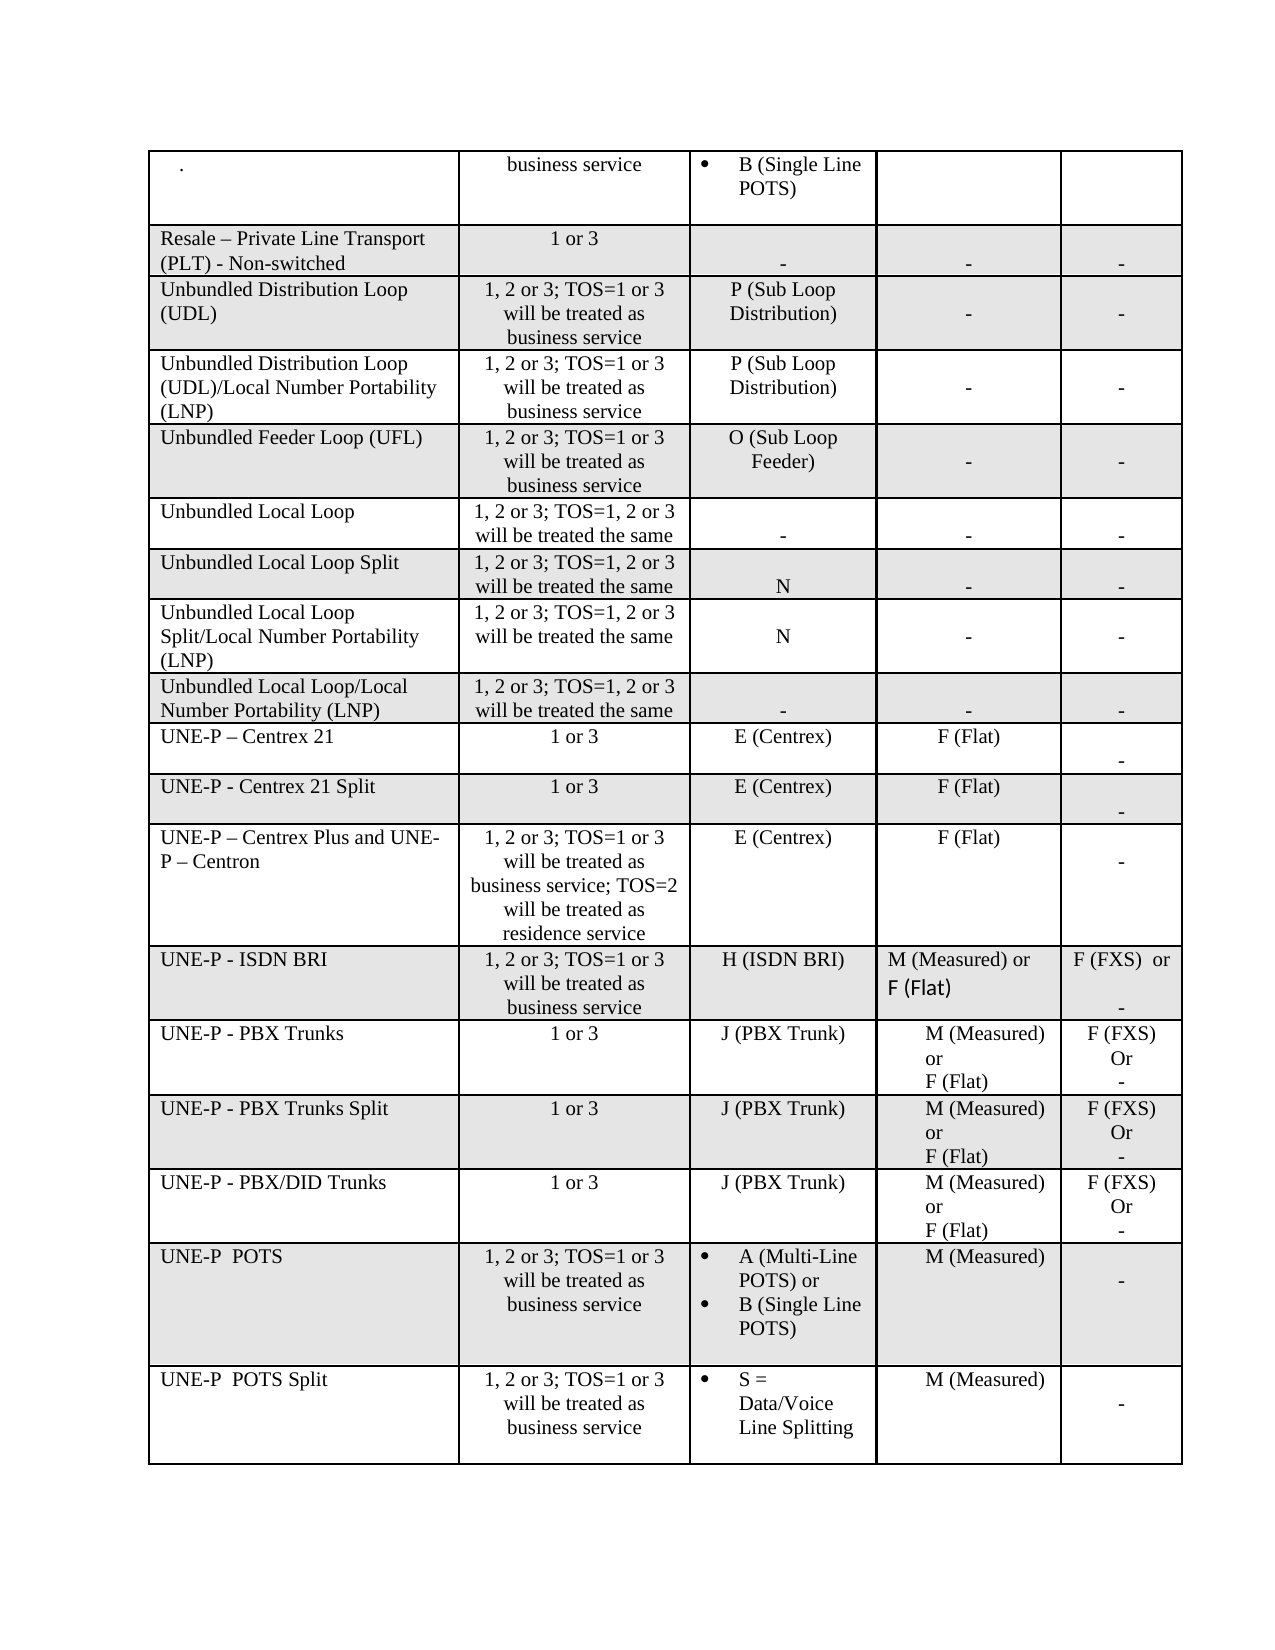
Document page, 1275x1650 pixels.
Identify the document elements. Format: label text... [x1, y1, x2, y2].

table_cell Unbundled Local Loop [150, 499, 458, 547]
table_cell - [878, 425, 1060, 497]
table_cell - [1062, 550, 1181, 598]
table_cell P (Sub Loop Distribution) [691, 351, 875, 423]
table_cell F (FXS) Or - [1062, 1096, 1181, 1168]
table_cell F (Flat) [878, 724, 1060, 772]
table_cell 1, 2 or 3; TOS=1, 2 or 3 will be treated the same [460, 550, 689, 598]
table_cell 1 or 3 [460, 724, 689, 772]
table_cell - [878, 674, 1060, 722]
table_cell Resale – Private Line Transport (PLT) - Non-switched [150, 226, 458, 274]
table_cell E (Centrex) [691, 724, 875, 772]
table_cell J (PBX Trunk) [691, 1170, 875, 1242]
table_cell - [878, 550, 1060, 598]
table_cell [460, 152, 689, 224]
table_cell Unbundled Local Loop Split [150, 550, 458, 598]
table_cell A (Multi-Line POTS) or B (Single Line POTS) [691, 1244, 875, 1364]
table_cell N [691, 550, 875, 598]
table_cell F (Flat) [878, 825, 1060, 945]
table_cell - [878, 499, 1060, 547]
table_cell H (ISDN BRI) [691, 947, 875, 1019]
table_cell - [1062, 1244, 1181, 1364]
table_cell 1 or 3 [460, 226, 689, 274]
table_cell 1, 2 or 3; TOS=1, 2 or 3 will be treated the same [460, 600, 689, 672]
table_cell - [878, 226, 1060, 274]
table_cell Unbundled Local Loop Split/Local Number Portability (LNP) [150, 600, 458, 672]
table_cell 1, 2 or 3; TOS=1 or 3 will be treated as business service; TOS=2 will be treated as residence service [460, 825, 689, 945]
table_cell - [1062, 499, 1181, 547]
table_cell E (Centrex) [691, 775, 875, 823]
table_cell 1, 2 or 3; TOS=1 or 3 will be treated as business service [460, 425, 689, 497]
table_cell 1 or 3 [460, 1021, 689, 1093]
table_cell F (FXS) or - [1062, 947, 1181, 1019]
table_cell - [878, 277, 1060, 349]
table_cell 1, 2 or 3; TOS=1, 2 or 3 will be treated the same [460, 499, 689, 547]
table_cell - [691, 674, 875, 722]
table_cell F (Flat) [878, 775, 1060, 823]
table_cell Unbundled Local Loop/Local Number Portability (LNP) [150, 674, 458, 722]
table_cell 1, 2 or 3; TOS=1 or 3 will be treated as business service [460, 277, 689, 349]
table_cell - [1062, 226, 1181, 274]
table_cell UNE-P - PBX Trunks Split [150, 1096, 458, 1168]
table_cell - [878, 600, 1060, 672]
table_cell N [691, 600, 875, 672]
table_cell UNE-P - PBX Trunks [150, 1021, 458, 1093]
table_cell S = Data/Voice Line Splitting [691, 1367, 875, 1463]
table_cell UNE-P - Centrex 21 Split [150, 775, 458, 823]
table_cell - [878, 152, 1060, 224]
table_cell - [691, 499, 875, 547]
table_cell Unbundled Feeder Loop (UFL) [150, 425, 458, 497]
table_cell 1 or 3 [460, 775, 689, 823]
table_cell 1, 2 or 3; TOS=1 or 3 will be treated as business service [460, 947, 689, 1019]
table_cell M (Measured) or F (Flat) [878, 1096, 1060, 1168]
table_cell UNE-P POTS [150, 1244, 458, 1364]
table_cell 1 or 3 [460, 1170, 689, 1242]
table_cell - [1062, 600, 1181, 672]
table_cell - [1062, 724, 1181, 772]
table_cell - [1062, 425, 1181, 497]
table_cell 1, 2 or 3; TOS=1 or 3 will be treated as business service [460, 1367, 689, 1463]
table_cell - [1062, 674, 1181, 722]
table_cell - [878, 351, 1060, 423]
table_cell - [1062, 152, 1181, 224]
table_cell - [1062, 775, 1181, 823]
table_cell Unbundled Distribution Loop (UDL)/Local Number Portability (LNP) [150, 351, 458, 423]
table_cell UNE-P – Centrex 21 [150, 724, 458, 772]
table_cell - [691, 226, 875, 274]
table_cell 1 or 3 [460, 1096, 689, 1168]
table_cell UNE-P - ISDN BRI [150, 947, 458, 1019]
table_cell UNE-P – Centrex Plus and UNE-P – Centron [150, 825, 458, 945]
table_cell O (Sub Loop Feeder) [691, 425, 875, 497]
table_cell E (Centrex) [691, 825, 875, 945]
table_cell - [1062, 1367, 1181, 1463]
table_cell Unbundled Distribution Loop (UDL) [150, 277, 458, 349]
table_cell J (PBX Trunk) [691, 1096, 875, 1168]
table_cell UNE-P POTS Split [150, 1367, 458, 1463]
table_cell J (PBX Trunk) [691, 1021, 875, 1093]
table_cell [691, 152, 875, 224]
table_cell M (Measured) or F (Flat) [878, 1170, 1060, 1242]
table_cell 1, 2 or 3; TOS=1 or 3 will be treated as business service [460, 1244, 689, 1364]
table_cell 1, 2 or 3; TOS=1, 2 or 3 will be treated the same [460, 674, 689, 722]
table_cell 1, 2 or 3; TOS=1 or 3 will be treated as business service [460, 351, 689, 423]
table_cell P (Sub Loop Distribution) [691, 277, 875, 349]
table_cell - [1062, 277, 1181, 349]
table_cell M (Measured) or F (Flat) [878, 1021, 1060, 1093]
table_cell F (FXS) Or - [1062, 1170, 1181, 1242]
table_cell Resale – POTS . [150, 152, 458, 224]
table_cell - [1062, 351, 1181, 423]
table_cell M (Measured) or F (Flat) [878, 947, 1060, 1019]
table_cell M (Measured) [878, 1367, 1060, 1463]
table_cell UNE-P - PBX/DID Trunks [150, 1170, 458, 1242]
table_cell M (Measured) [878, 1244, 1060, 1364]
table_cell - [1062, 825, 1181, 945]
table_cell F (FXS) Or - [1062, 1021, 1181, 1093]
